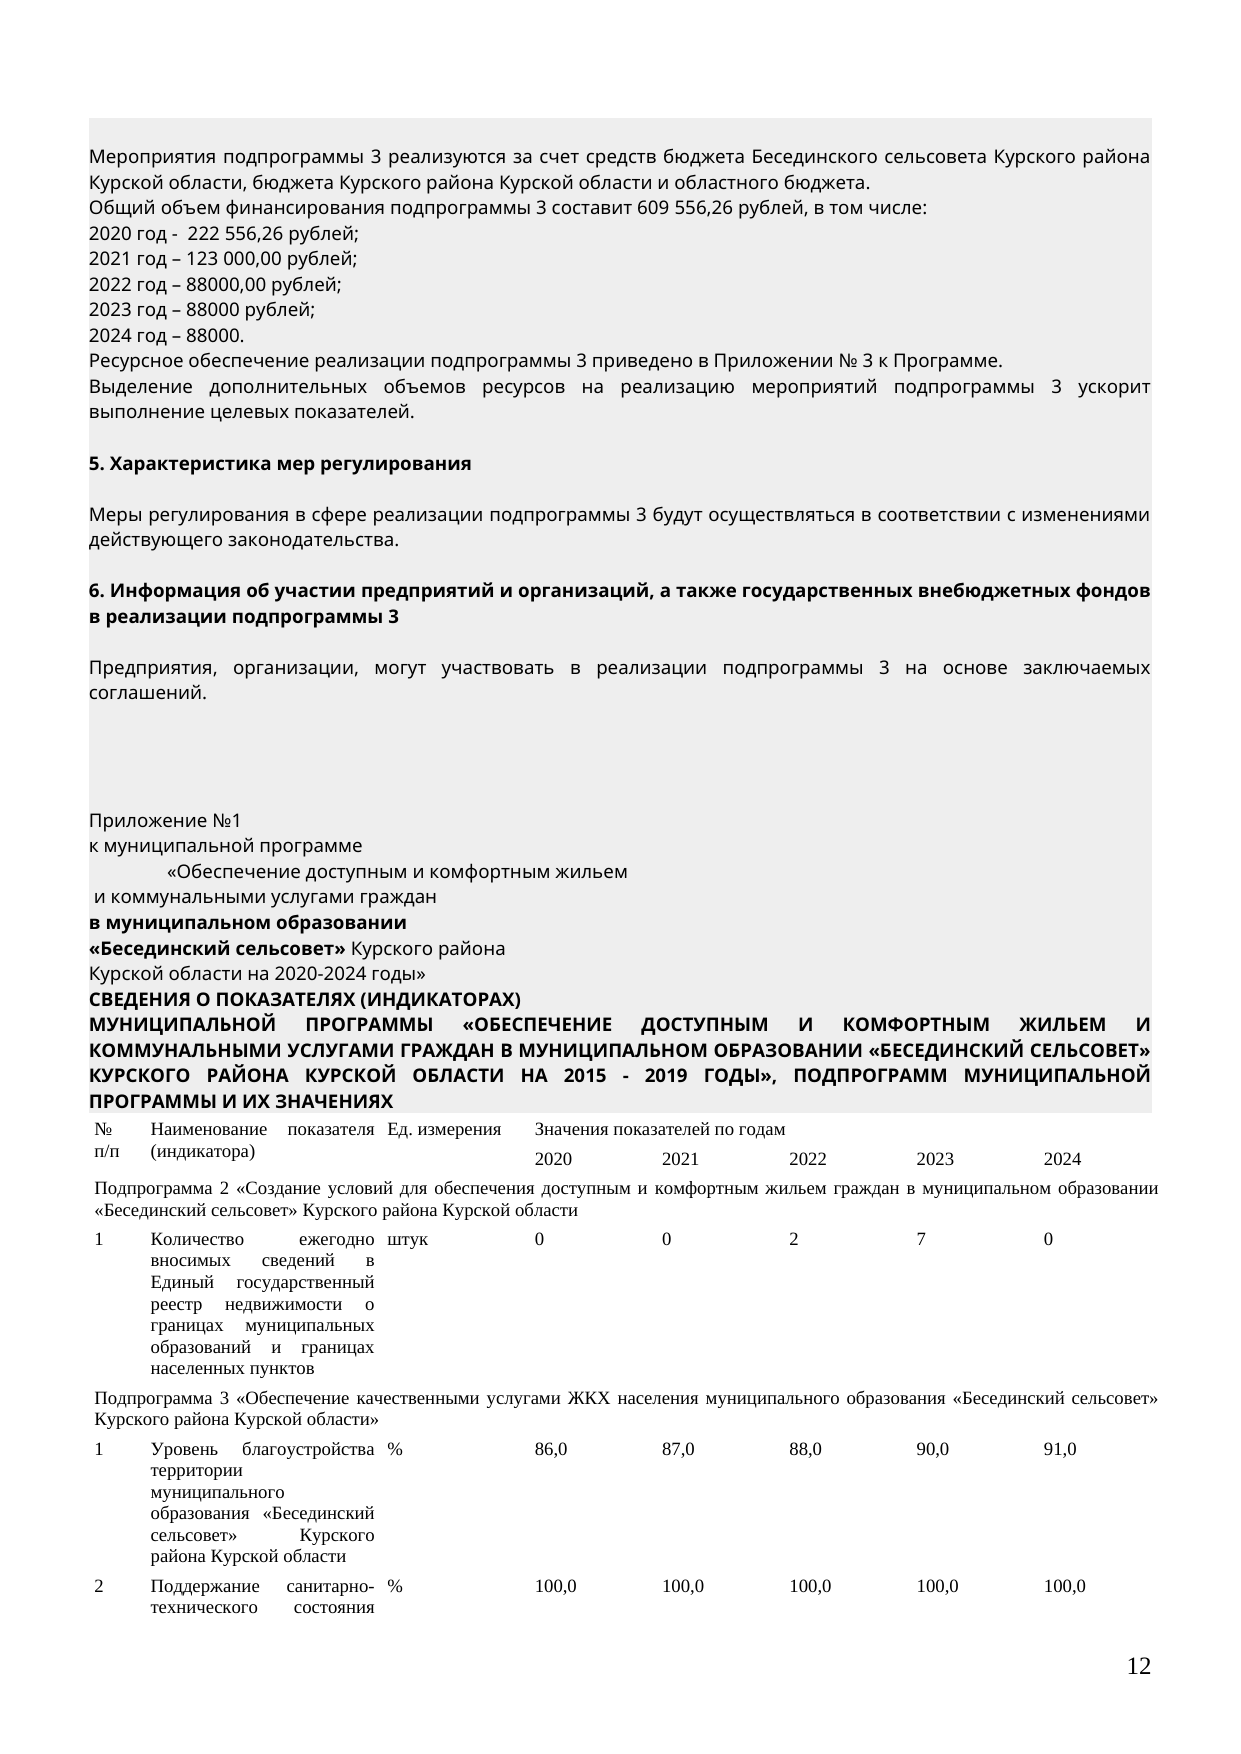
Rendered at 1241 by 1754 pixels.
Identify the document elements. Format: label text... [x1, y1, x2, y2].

text Мероприятия подпрограммы 3 реализуются за счет средств бюджета Бесединского сельсовета Курского района Курской области, бюджета Курского района Курской области и областного бюджета. [89, 144, 1152, 195]
text СВЕДЕНИЯ О ПОКАЗАТЕЛЯХ (ИНДИКАТОРАХ) [89, 986, 1152, 1011]
table_cell % [382, 1435, 528, 1570]
table_cell Уровень благоустройства территории муниципального образования «Бесединский сельсовет» Курского района Курской области [145, 1435, 380, 1570]
table_header Ед. измерения [382, 1115, 528, 1172]
table_cell 0 [1038, 1225, 1166, 1382]
table_header Наименование показателя (индикатора) [145, 1115, 380, 1172]
text Ресурсное обеспечение реализации подпрограммы 3 приведено в Приложении № 3 к Программе. [89, 348, 1152, 373]
table_cell 91,0 [1038, 1435, 1166, 1570]
table_cell 86,0 [529, 1435, 655, 1570]
table_cell 90,0 [911, 1435, 1037, 1570]
text 2021 год – 123 000,00 рублей; [89, 246, 1152, 271]
text 6. Информация об участии предприятий и организаций, а также государственных внебюджетных фондов в реализации подпрограммы 3 [89, 577, 1152, 628]
table_cell 2020 [529, 1145, 655, 1172]
table_cell 2022 [784, 1145, 909, 1172]
text 2022 год – 88000,00 рублей; [89, 271, 1152, 297]
text 2020 год - 222 556,26 рублей; [89, 220, 1152, 246]
table_cell 87,0 [656, 1435, 782, 1570]
table_cell Подпрограмма 2 «Создание условий для обеспечения доступным и комфортным жильем граждан в муниципальном образовании «Бесединский сельсовет» Курского района Курской области [89, 1174, 1166, 1223]
text Курской области на 2020-2024 годы» [89, 960, 1152, 986]
text «Бесединский сельсовет» Курского района [89, 935, 1152, 960]
text Общий объем финансирования подпрограммы 3 составит 609 556,26 рублей, в том числе: [89, 195, 1152, 220]
table_cell штук [382, 1225, 528, 1382]
text «Обеспечение доступным и комфортным жильем [89, 858, 1152, 884]
table_cell 2024 [1038, 1145, 1166, 1172]
table_cell 100,0 [1038, 1572, 1166, 1621]
text 2023 год – 88000 рублей; [89, 297, 1152, 322]
text Приложение №1 [89, 807, 1152, 833]
table_cell 100,0 [656, 1572, 782, 1621]
text 2024 год – 88000. [89, 322, 1152, 348]
table_cell 88,0 [784, 1435, 909, 1570]
table_cell 2021 [656, 1145, 782, 1172]
table_cell 1 [89, 1225, 143, 1382]
text в муниципальном образовании [89, 909, 1152, 935]
text и коммунальными услугами граждан [89, 884, 1152, 909]
text Предприятия, организации, могут участвовать в реализации подпрограммы 3 на основе заключаемых соглашений. [89, 654, 1152, 705]
table_cell 100,0 [911, 1572, 1037, 1621]
table_cell 7 [911, 1225, 1037, 1382]
table_cell 2 [784, 1225, 909, 1382]
table_cell 0 [529, 1225, 655, 1382]
text Меры регулирования в сфере реализации подпрограммы 3 будут осуществляться в соответствии с изменениями действующего законодательства. [89, 501, 1152, 552]
table_cell 2023 [911, 1145, 1037, 1172]
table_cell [145, 1572, 380, 1621]
table_header № п/п [89, 1115, 143, 1172]
table_cell 0 [656, 1225, 782, 1382]
table_cell Количество ежегодно вносимых сведений в Единый государственный реестр недвижимости о границах муниципальных образований и границах населенных пунктов [145, 1225, 380, 1382]
text к муниципальной программе [89, 833, 1152, 858]
table_cell 100,0 [529, 1572, 655, 1621]
table_cell 1 [89, 1435, 143, 1570]
text Выделение дополнительных объемов ресурсов на реализацию мероприятий подпрограммы 3 ускорит выполнение целевых показателей. [89, 373, 1152, 424]
table_cell 100,0 [784, 1572, 909, 1621]
table_cell Подпрограмма 3 «Обеспечение качественными услугами ЖКХ населения муниципального образования «Бесединский сельсовет» Курского района Курской области» [89, 1383, 1166, 1433]
table_header Значения показателей по годам [529, 1115, 1166, 1143]
text 5. Характеристика мер регулирования [89, 450, 1152, 475]
text МУНИЦИПАЛЬНОЙ ПРОГРАММЫ «ОБЕСПЕЧЕНИЕ ДОСТУПНЫМ И КОМФОРТНЫМ ЖИЛЬЕМ И КОММУНАЛЬНЫМИ УСЛУГАМИ ГРАЖДАН В МУНИЦИПАЛЬНОМ ОБРАЗОВАНИИ «БЕСЕДИНСКИЙ СЕЛЬСОВЕТ» КУРСКОГО РАЙОНА КУРСКОЙ ОБЛАСТИ НА 2015 - 2019 ГОДЫ», ПОДПРОГРАММ МУНИЦИПАЛЬНОЙ ПРОГРАММЫ И ИХ ЗНАЧЕНИЯХ [89, 1011, 1152, 1113]
table_cell 2 [89, 1572, 143, 1621]
table_cell % [382, 1572, 528, 1621]
